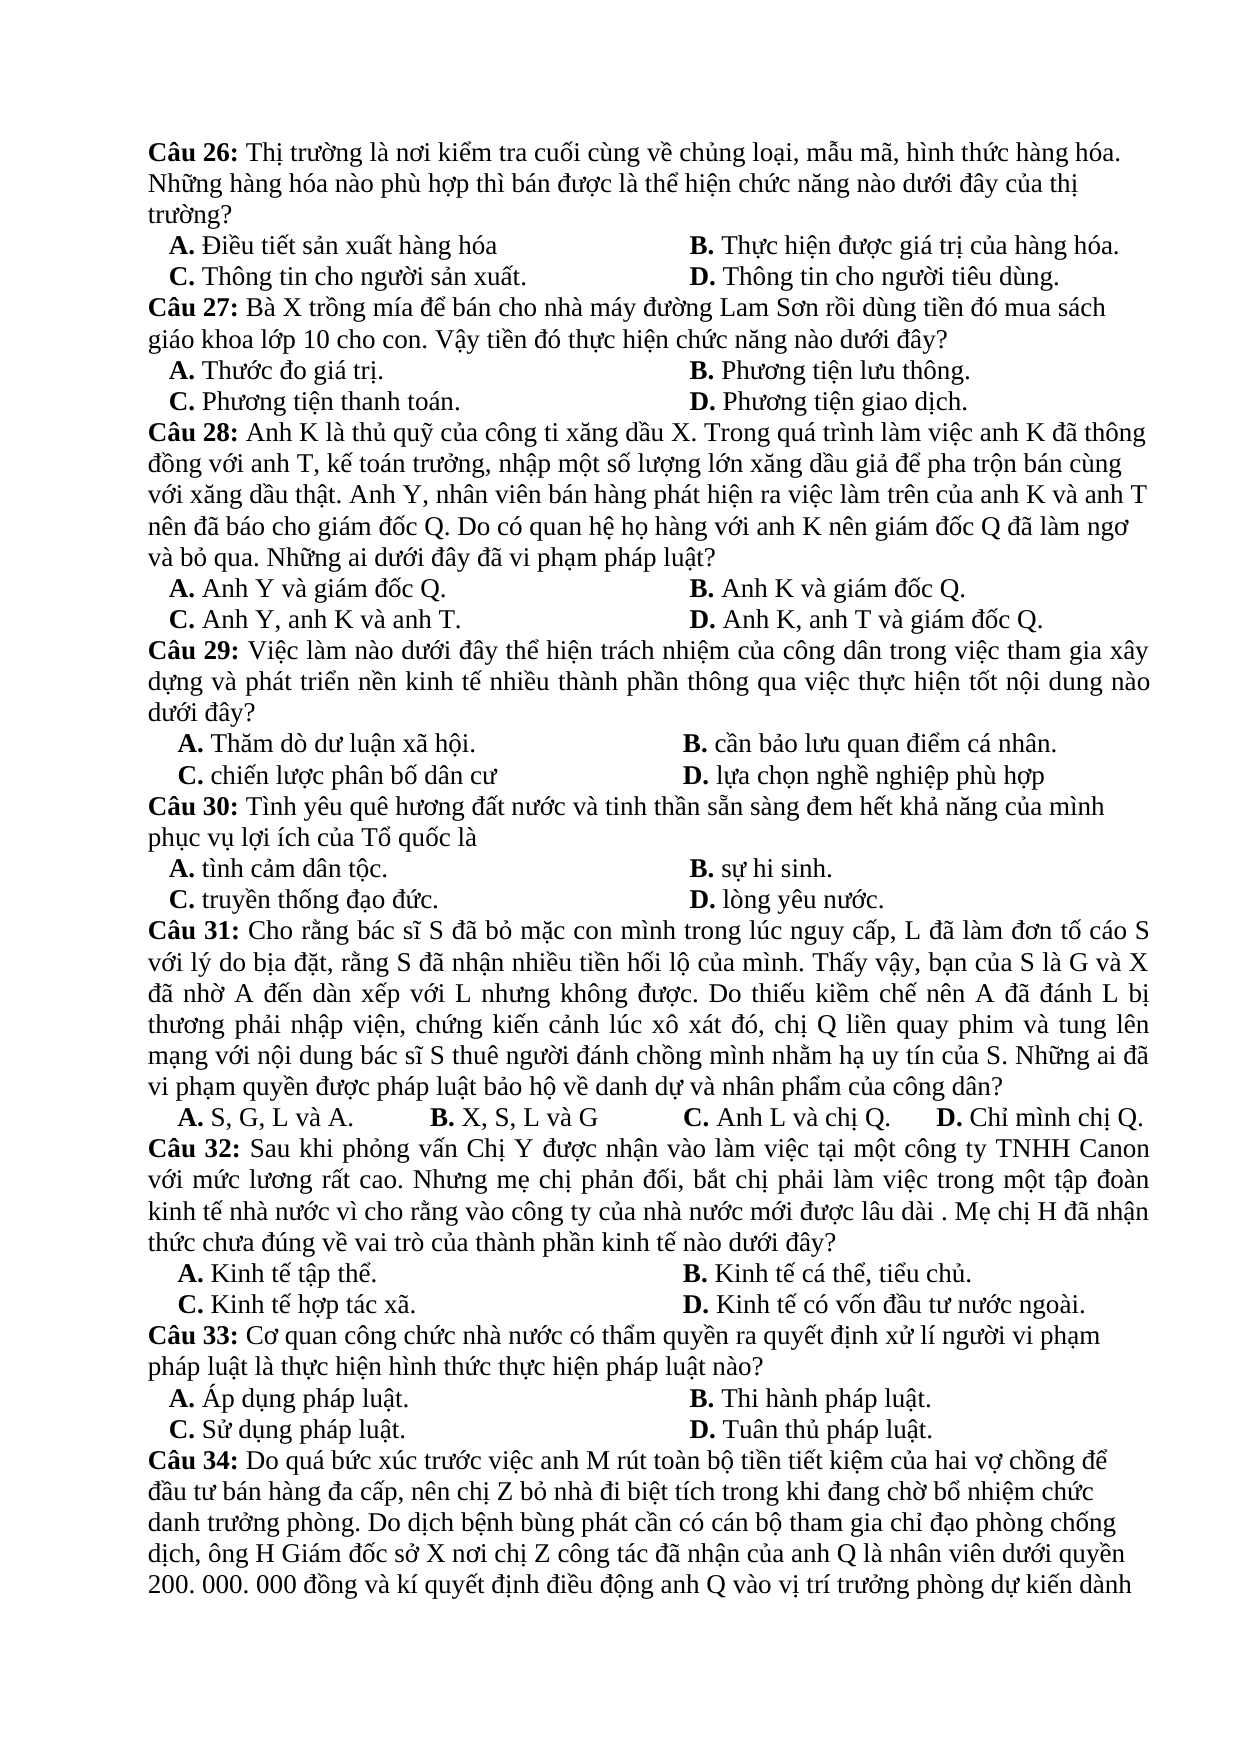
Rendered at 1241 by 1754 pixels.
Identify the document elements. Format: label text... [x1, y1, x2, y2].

text A. Thăm dò dư luận xã hội. B. cần bảo lưu quan điểm cá nhân. [148, 728, 1152, 759]
text Câu 32: Sau khi phỏng vấn Chị Y được nhận vào làm việc tại một công ty TNHH Canon với mức lương rất cao. Nhưng mẹ chị phản đối, bắt chị phải làm việc trong một tập đoàn kinh tế nhà nước vì cho rằng vào công ty của nhà nước mới được lâu dài . Mẹ chị H đã nhận thức chưa đúng về vai trò của thành phần kinh tế nào dưới đây? [148, 1132, 1152, 1257]
text A. tình cảm dân tộc. B. sự hi sinh. [148, 852, 1152, 883]
text Câu 29: Việc làm nào dưới đây thể hiện trách nhiệm của công dân trong việc tham gia xây dựng và phát triển nền kinh tế nhiều thành phần thông qua việc thực hiện tốt nội dung nào dưới đây? [148, 634, 1152, 728]
text A. Điều tiết sản xuất hàng hóa B. Thực hiện được giá trị của hàng hóa. [148, 229, 1152, 260]
text C. Phương tiện thanh toán. D. Phương tiện giao dịch. [148, 385, 1152, 416]
text Câu 26: Thị trường là nơi kiểm tra cuối cùng về chủng loại, mẫu mã, hình thức hàng hóa. Những hàng hóa nào phù hợp thì bán được là thể hiện chức năng nào dưới đây của thị trường? [148, 136, 1152, 229]
text C. Sử dụng pháp luật. D. Tuân thủ pháp luật. [148, 1413, 1152, 1444]
text A. S, G, L và A. B. X, S, L và G C. Anh L và chị Q. D. Chỉ mình chị Q. [148, 1101, 1152, 1132]
text A. Kinh tế tập thể. B. Kinh tế cá thể, tiểu chủ. [148, 1257, 1152, 1288]
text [148, 1444, 1152, 1600]
text C. Thông tin cho người sản xuất. D. Thông tin cho người tiêu dùng. [148, 260, 1152, 292]
text Câu 28: Anh K là thủ quỹ của công ti xăng dầu X. Trong quá trình làm việc anh K đã thông đồng với anh T, kế toán trưởng, nhập một số lượng lớn xăng dầu giả để pha trộn bán cùng với xăng dầu thật. Anh Y, nhân viên bán hàng phát hiện ra việc làm trên của anh K và anh T nên đã báo cho giám đốc Q. Do có quan hệ họ hàng với anh K nên giám đốc Q đã làm ngơ và bỏ qua. Những ai dưới đây đã vi phạm pháp luật? [148, 416, 1152, 572]
text C. chiến lược phân bố dân cư D. lựa chọn nghề nghiệp phù hợp [148, 759, 1152, 790]
text A. Áp dụng pháp luật. B. Thi hành pháp luật. [148, 1382, 1152, 1413]
text Câu 33: Cơ quan công chức nhà nước có thẩm quyền ra quyết định xử lí người vi phạm pháp luật là thực hiện hình thức thực hiện pháp luật nào? [148, 1319, 1152, 1382]
text C. truyền thống đạo đức. D. lòng yêu nước. [148, 883, 1152, 914]
text Câu 31: Cho rằng bác sĩ S đã bỏ mặc con mình trong lúc nguy cấp, L đã làm đơn tố cáo S với lý do bịa đặt, rằng S đã nhận nhiều tiền hối lộ của mình. Thấy vậy, bạn của S là G và X đã nhờ A đến dàn xếp với L nhưng không được. Do thiếu kiềm chế nên A đã đánh L bị thương phải nhập viện, chứng kiến cảnh lúc xô xát đó, chị Q liền quay phim và tung lên mạng với nội dung bác sĩ S thuê người đánh chồng mình nhằm hạ uy tín của S. Những ai đã vi phạm quyền được pháp luật bảo hộ về danh dự và nhân phẩm của công dân? [148, 914, 1152, 1101]
text A. Thước đo giá trị. B. Phương tiện lưu thông. [148, 354, 1152, 385]
text C. Anh Y, anh K và anh T. D. Anh K, anh T và giám đốc Q. [148, 603, 1152, 634]
text C. Kinh tế hợp tác xã. D. Kinh tế có vốn đầu tư nước ngoài. [148, 1288, 1152, 1319]
text Câu 30: Tình yêu quê hương đất nước và tinh thần sẵn sàng đem hết khả năng của mình phục vụ lợi ích của Tổ quốc là [148, 790, 1152, 852]
text A. Anh Y và giám đốc Q. B. Anh K và giám đốc Q. [148, 572, 1152, 603]
text Câu 27: Bà X trồng mía để bán cho nhà máy đường Lam Sơn rồi dùng tiền đó mua sách giáo khoa lớp 10 cho con. Vậy tiền đó thực hiện chức năng nào dưới đây? [148, 292, 1152, 354]
